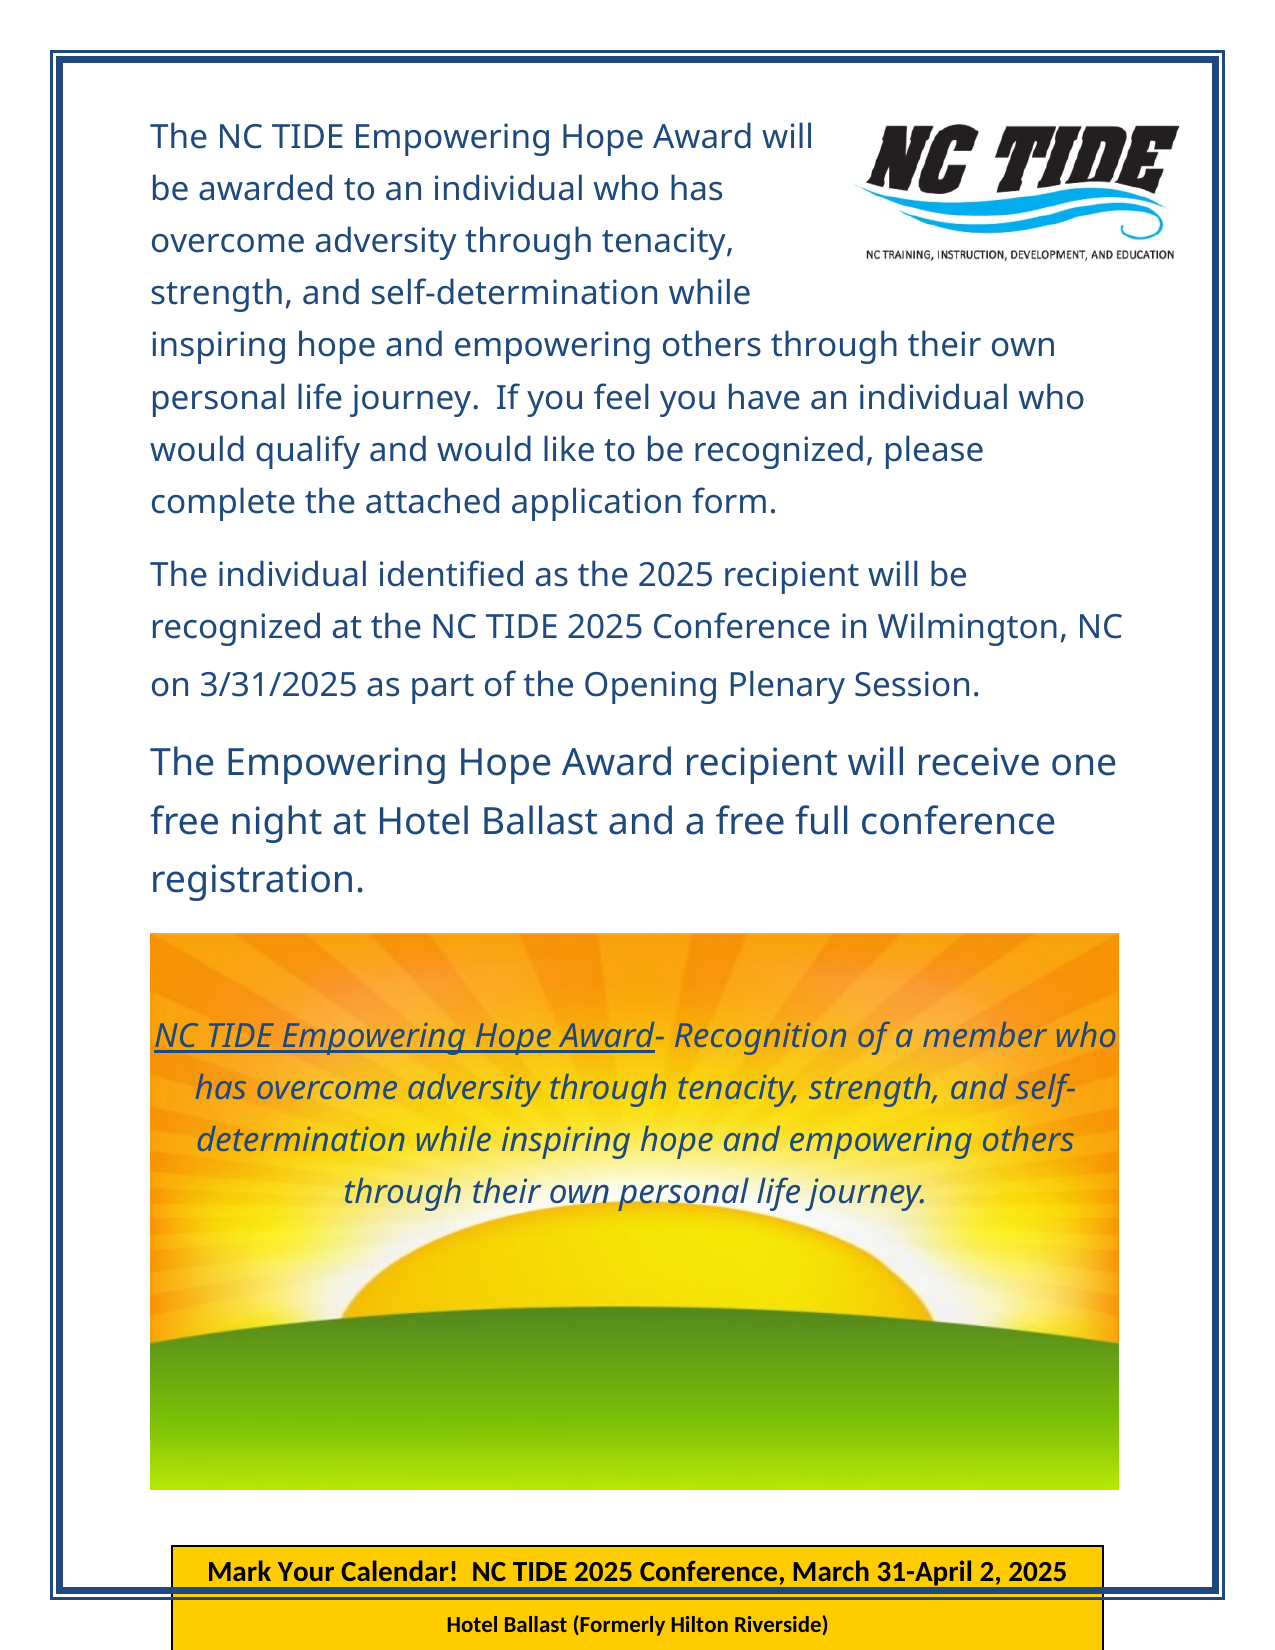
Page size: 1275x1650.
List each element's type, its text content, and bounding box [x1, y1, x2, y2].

picture [150, 1214, 1120, 1490]
picture [150, 933, 1120, 1012]
text NC TIDE Empowering Hope Award- Recognition of a member who has overcome adversity through tenacity, strength, and self-determination while inspiring hope and empowering others through their own personal life journey. [150, 1012, 1125, 1214]
text The Empowering Hope Award recipient will receive one free night at Hotel Ballast and a free full conference registration. [150, 736, 1125, 904]
text The NC TIDE Empowering Hope Award will be awarded to an individual who has overcome adversity through tenacity, strength, and self-determination while inspiring hope and empowering others through their own personal life journey. If you feel you have an individual who would qualify and would like to be recognized, please complete the attached application form. [150, 112, 1125, 523]
picture [849, 112, 1187, 269]
text The individual identified as the 2025 recipient will be recognized at the NC TIDE 2025 Conference in Wilmington, NC on 3/31/2025 as part of the Opening Plenary Session. [150, 551, 1125, 707]
